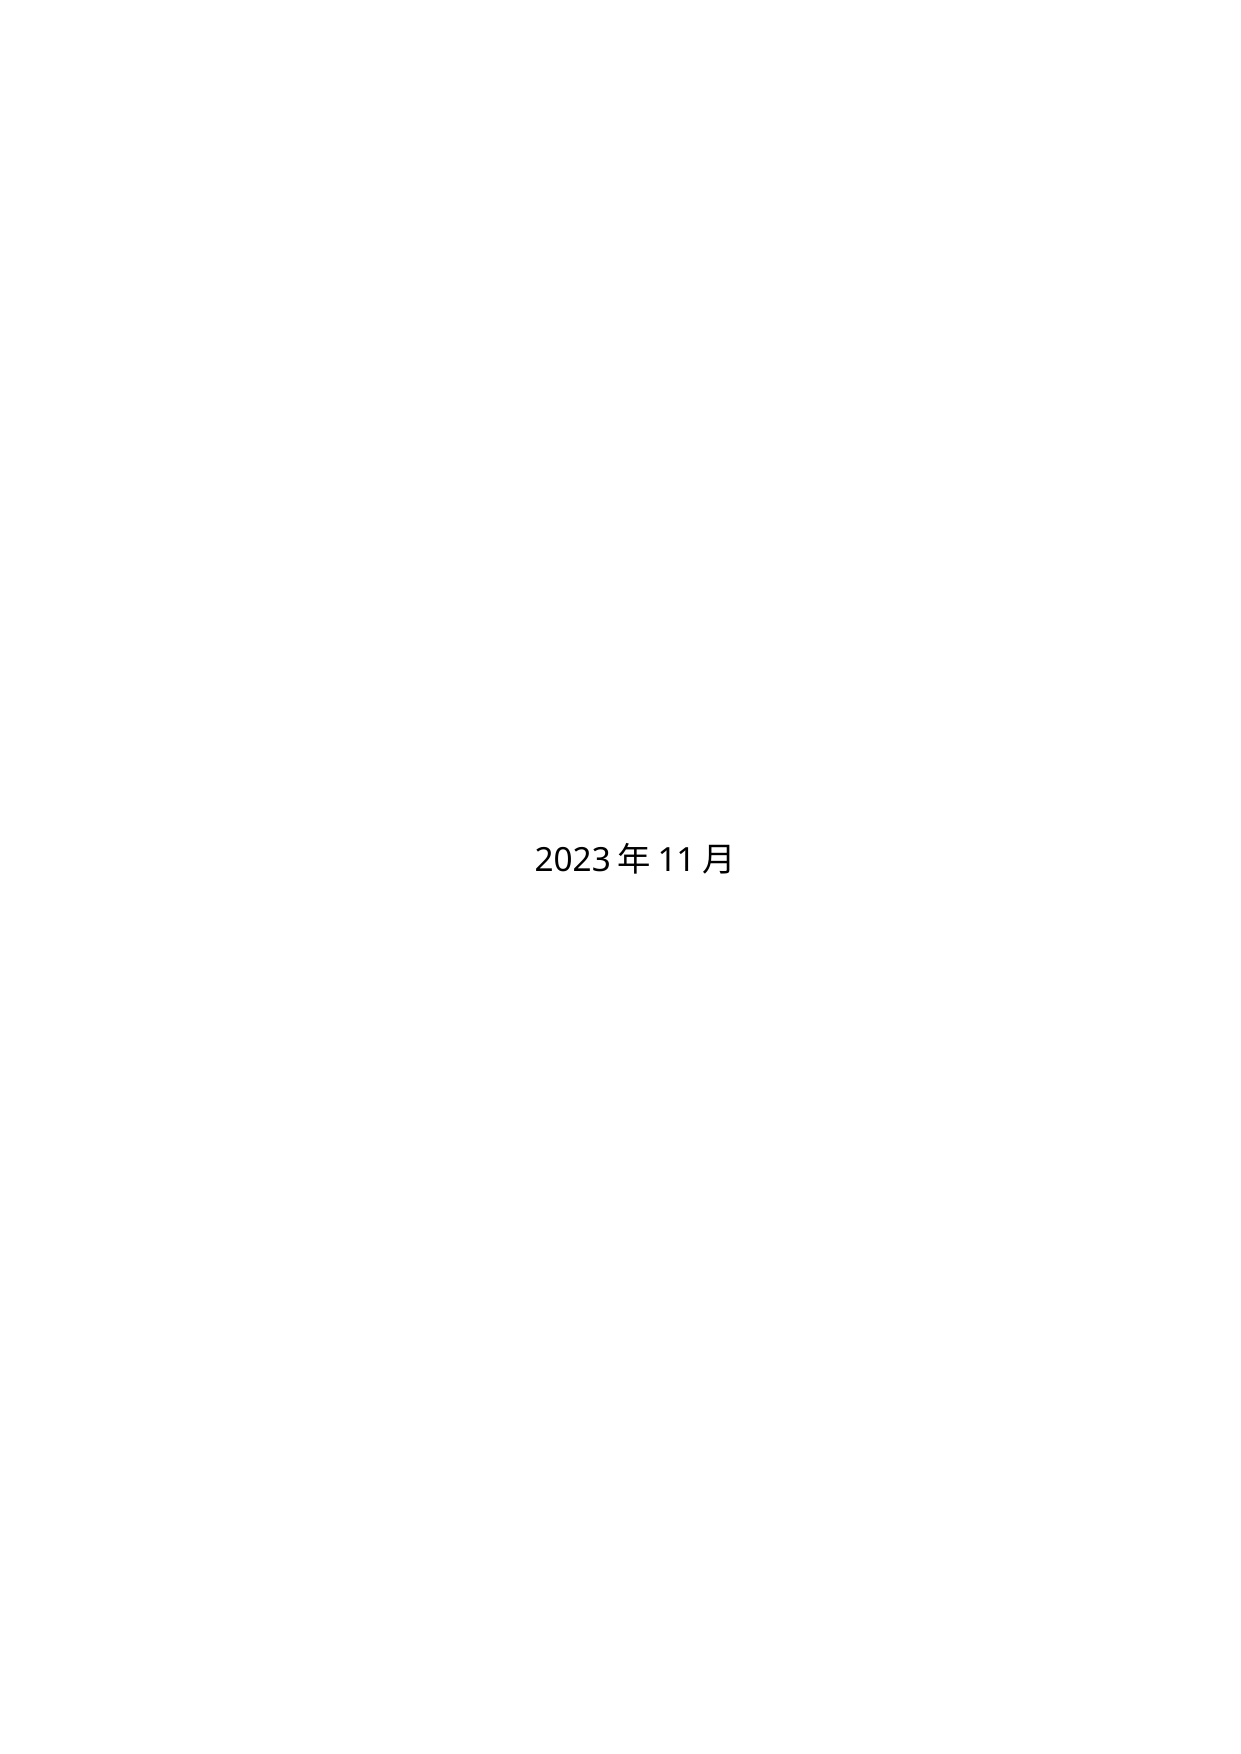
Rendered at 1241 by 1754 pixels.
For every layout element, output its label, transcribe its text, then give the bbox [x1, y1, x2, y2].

text 2023年11月 [177, 824, 1093, 889]
